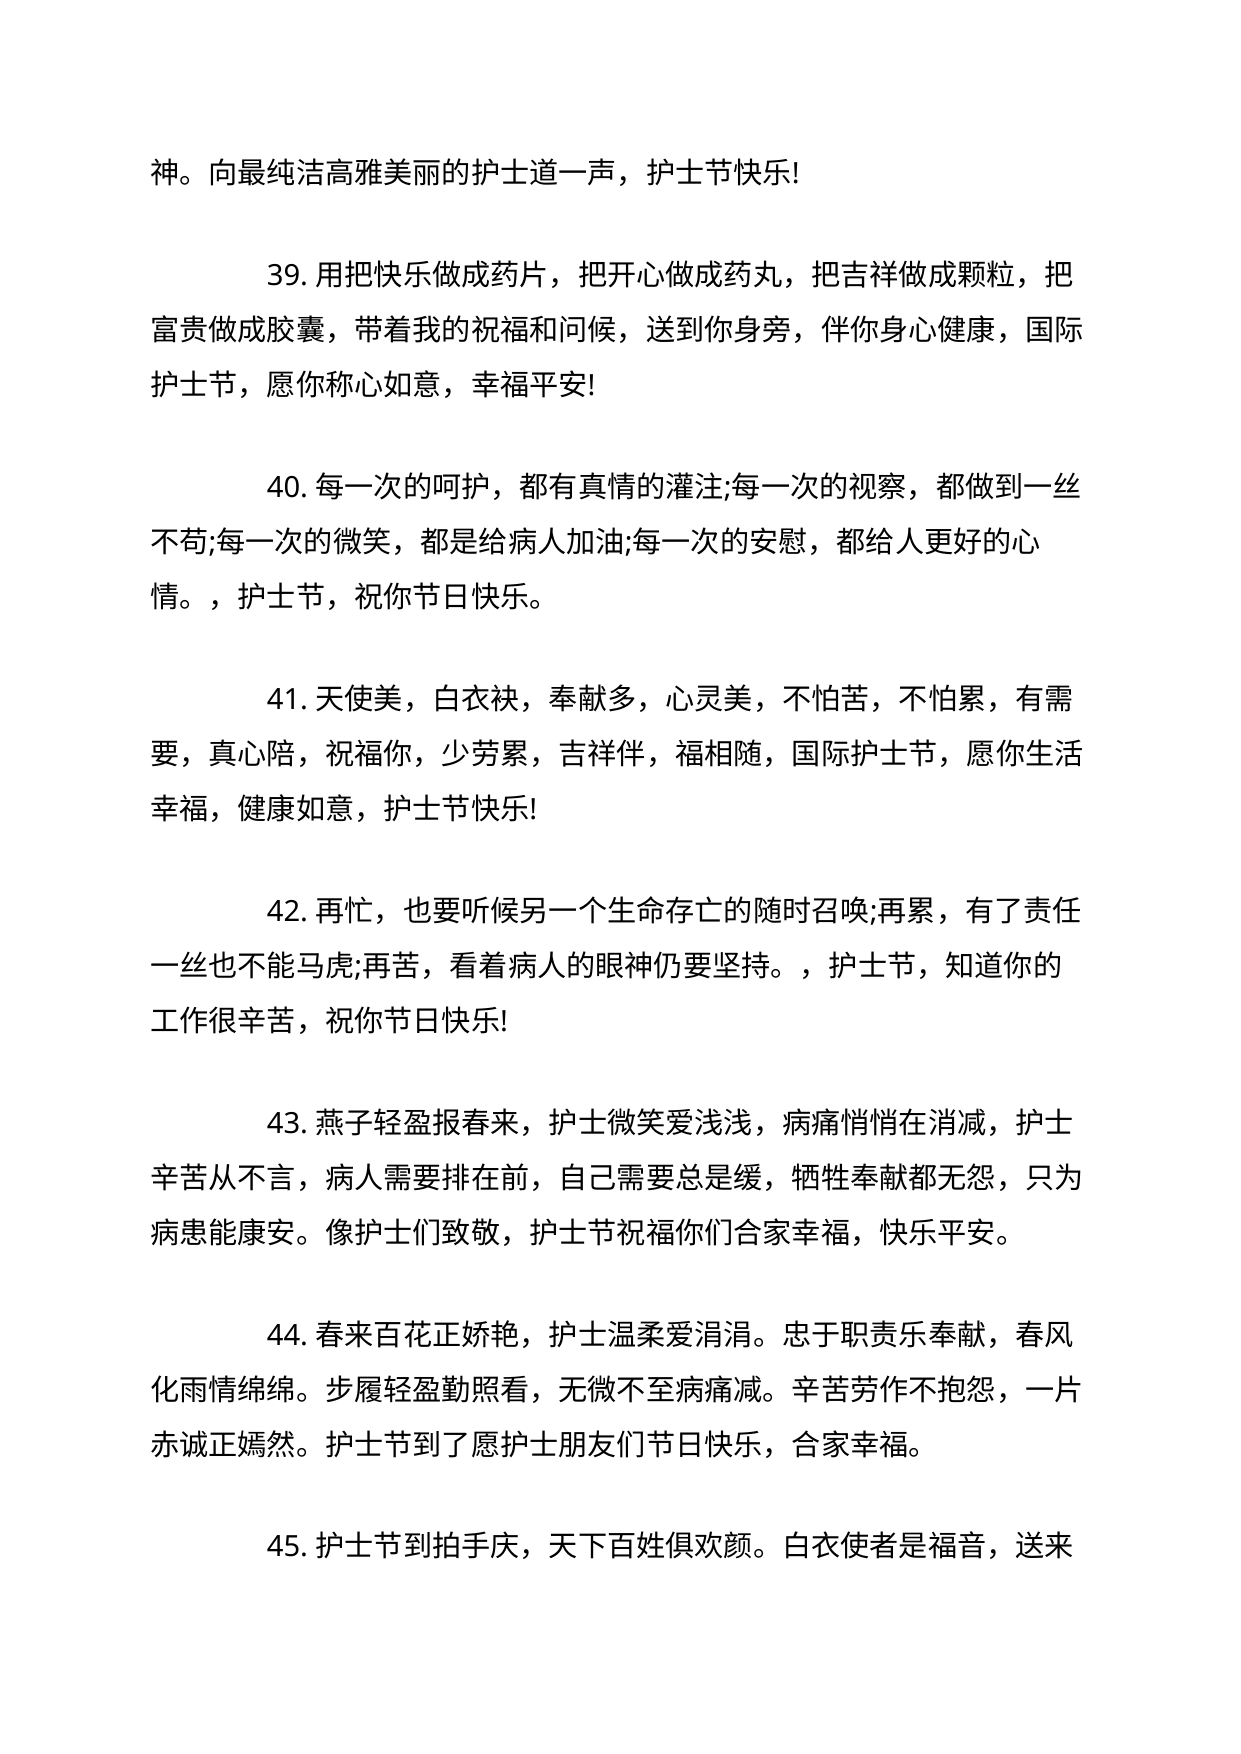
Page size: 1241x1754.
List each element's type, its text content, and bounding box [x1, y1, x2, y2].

text 43. 燕子轻盈报春来，护士微笑爱浅浅，病痛悄悄在消减，护士辛苦从不言，病人需要排在前，自己需要总是缓，牺牲奉献都无怨，只为病患能康安。像护士们致敬，护士节祝福你们合家幸福，快乐平安。 [150, 1099, 1090, 1252]
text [150, 1523, 1090, 1565]
text 44. 春来百花正娇艳，护士温柔爱涓涓。忠于职责乐奉献，春风化雨情绵绵。步履轻盈勤照看，无微不至病痛减。辛苦劳作不抱怨，一片赤诚正嫣然。护士节到了愿护士朋友们节日快乐，合家幸福。 [150, 1311, 1090, 1463]
text 40. 每一次的呵护，都有真情的灌注;每一次的视察，都做到一丝不苟;每一次的微笑，都是给病人加油;每一次的安慰，都给人更好的心情。，护士节，祝你节日快乐。 [150, 464, 1090, 616]
text 41. 天使美，白衣袂，奉献多，心灵美，不怕苦，不怕累，有需要，真心陪，祝福你，少劳累，吉祥伴，福相随，国际护士节，愿你生活幸福，健康如意，护士节快乐! [150, 676, 1090, 828]
text 42. 再忙，也要听候另一个生命存亡的随时召唤;再累，有了责任一丝也不能马虎;再苦，看着病人的眼神仍要坚持。，护士节，知道你的工作很辛苦，祝你节日快乐! [150, 887, 1090, 1040]
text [150, 150, 1090, 192]
text 39. 用把快乐做成药片，把开心做成药丸，把吉祥做成颗粒，把富贵做成胶囊，带着我的祝福和问候，送到你身旁，伴你身心健康，国际护士节，愿你称心如意，幸福平安! [150, 252, 1090, 404]
